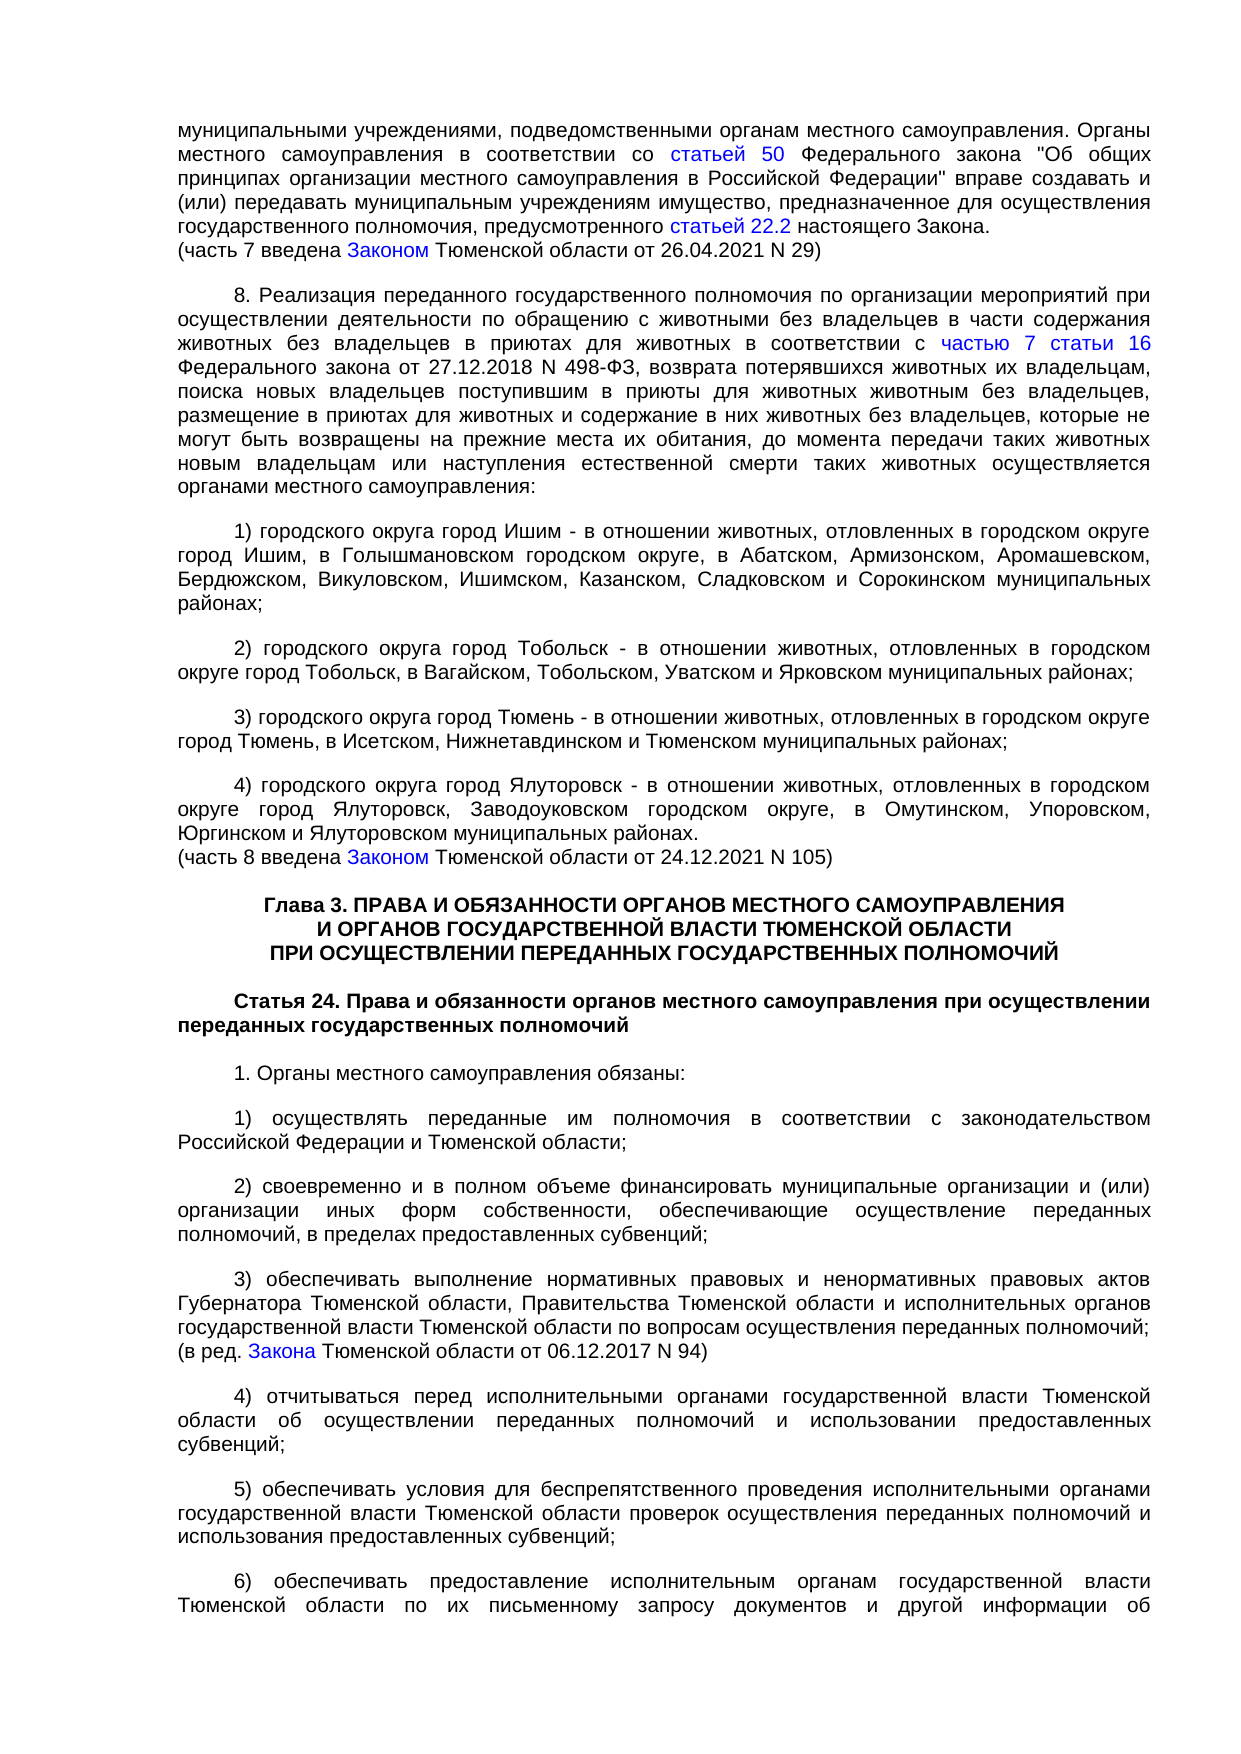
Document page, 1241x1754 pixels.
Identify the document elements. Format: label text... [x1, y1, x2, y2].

text 2) городского округа город Тобольск - в отношении животных, отловленных в городском округе город Тобольск, в Вагайском, Тобольском, Уватском и Ярковском муниципальных районах; [177, 636, 1152, 684]
text (в ред. Закона Тюменской области от 06.12.2017 N 94) [177, 1339, 1152, 1363]
text 1) осуществлять переданные им полномочия в соответствии с законодательством Российской Федерации и Тюменской области; [177, 1106, 1152, 1153]
text 2) своевременно и в полном объеме финансировать муниципальные организации и (или) организации иных форм собственности, обеспечивающие осуществление переданных полномочий, в пределах предоставленных субвенций; [177, 1174, 1152, 1246]
text 1. Органы местного самоуправления обязаны: [177, 1061, 1152, 1085]
text 8. Реализация переданного государственного полномочия по организации мероприятий при осуществлении деятельности по обращению с животными без владельцев в части содержания животных без владельцев в приютах для животных в соответствии с частью 7 статьи 16 Федерального закона от 27.12.2018 N 498-ФЗ, возврата потерявшихся животных их владельцам, поиска новых владельцев поступившим в приюты для животных животным без владельцев, размещение в приютах для животных и содержание в них животных без владельцев, которые не могут быть возвращены на прежние места их обитания, до момента передачи таких животных новым владельцам или наступления естественной смерти таких животных осуществляется органами местного самоуправления: [177, 283, 1152, 498]
text 4) отчитываться перед исполнительными органами государственной власти Тюменской области об осуществлении переданных полномочий и использовании предоставленных субвенций; [177, 1384, 1152, 1456]
title И ОРГАНОВ ГОСУДАРСТВЕННОЙ ВЛАСТИ ТЮМЕНСКОЙ ОБЛАСТИ [177, 917, 1152, 941]
title Глава 3. ПРАВА И ОБЯЗАННОСТИ ОРГАНОВ МЕСТНОГО САМОУПРАВЛЕНИЯ [177, 893, 1152, 917]
text 5) обеспечивать условия для беспрепятственного проведения исполнительными органами государственной власти Тюменской области проверок осуществления переданных полномочий и использования предоставленных субвенций; [177, 1476, 1152, 1548]
title Статья 24. Права и обязанности органов местного самоуправления при осуществлении переданных государственных полномочий [177, 989, 1152, 1037]
text 3) городского округа город Тюмень - в отношении животных, отловленных в городском округе город Тюмень, в Исетском, Нижнетавдинском и Тюменском муниципальных районах; [177, 704, 1152, 752]
text 1) городского округа город Ишим - в отношении животных, отловленных в городском округе город Ишим, в Голышмановском городском округе, в Абатском, Армизонском, Аромашевском, Бердюжском, Викуловском, Ишимском, Казанском, Сладковском и Сорокинском муниципальных районах; [177, 519, 1152, 615]
text 4) городского округа город Ялуторовск - в отношении животных, отловленных в городском округе город Ялуторовск, Заводоуковском городском округе, в Омутинском, Упоровском, Юргинском и Ялуторовском муниципальных районах. [177, 773, 1152, 845]
text (часть 7 введена Законом Тюменской области от 26.04.2021 N 29) [177, 238, 1152, 262]
text 3) обеспечивать выполнение нормативных правовых и ненормативных правовых актов Губернатора Тюменской области, Правительства Тюменской области и исполнительных органов государственной власти Тюменской области по вопросам осуществления переданных полномочий; [177, 1267, 1152, 1339]
title ПРИ ОСУЩЕСТВЛЕНИИ ПЕРЕДАННЫХ ГОСУДАРСТВЕННЫХ ПОЛНОМОЧИЙ [177, 941, 1152, 965]
text (часть 8 введена Законом Тюменской области от 24.12.2021 N 105) [177, 845, 1152, 869]
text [177, 118, 1152, 238]
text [177, 1569, 1152, 1617]
